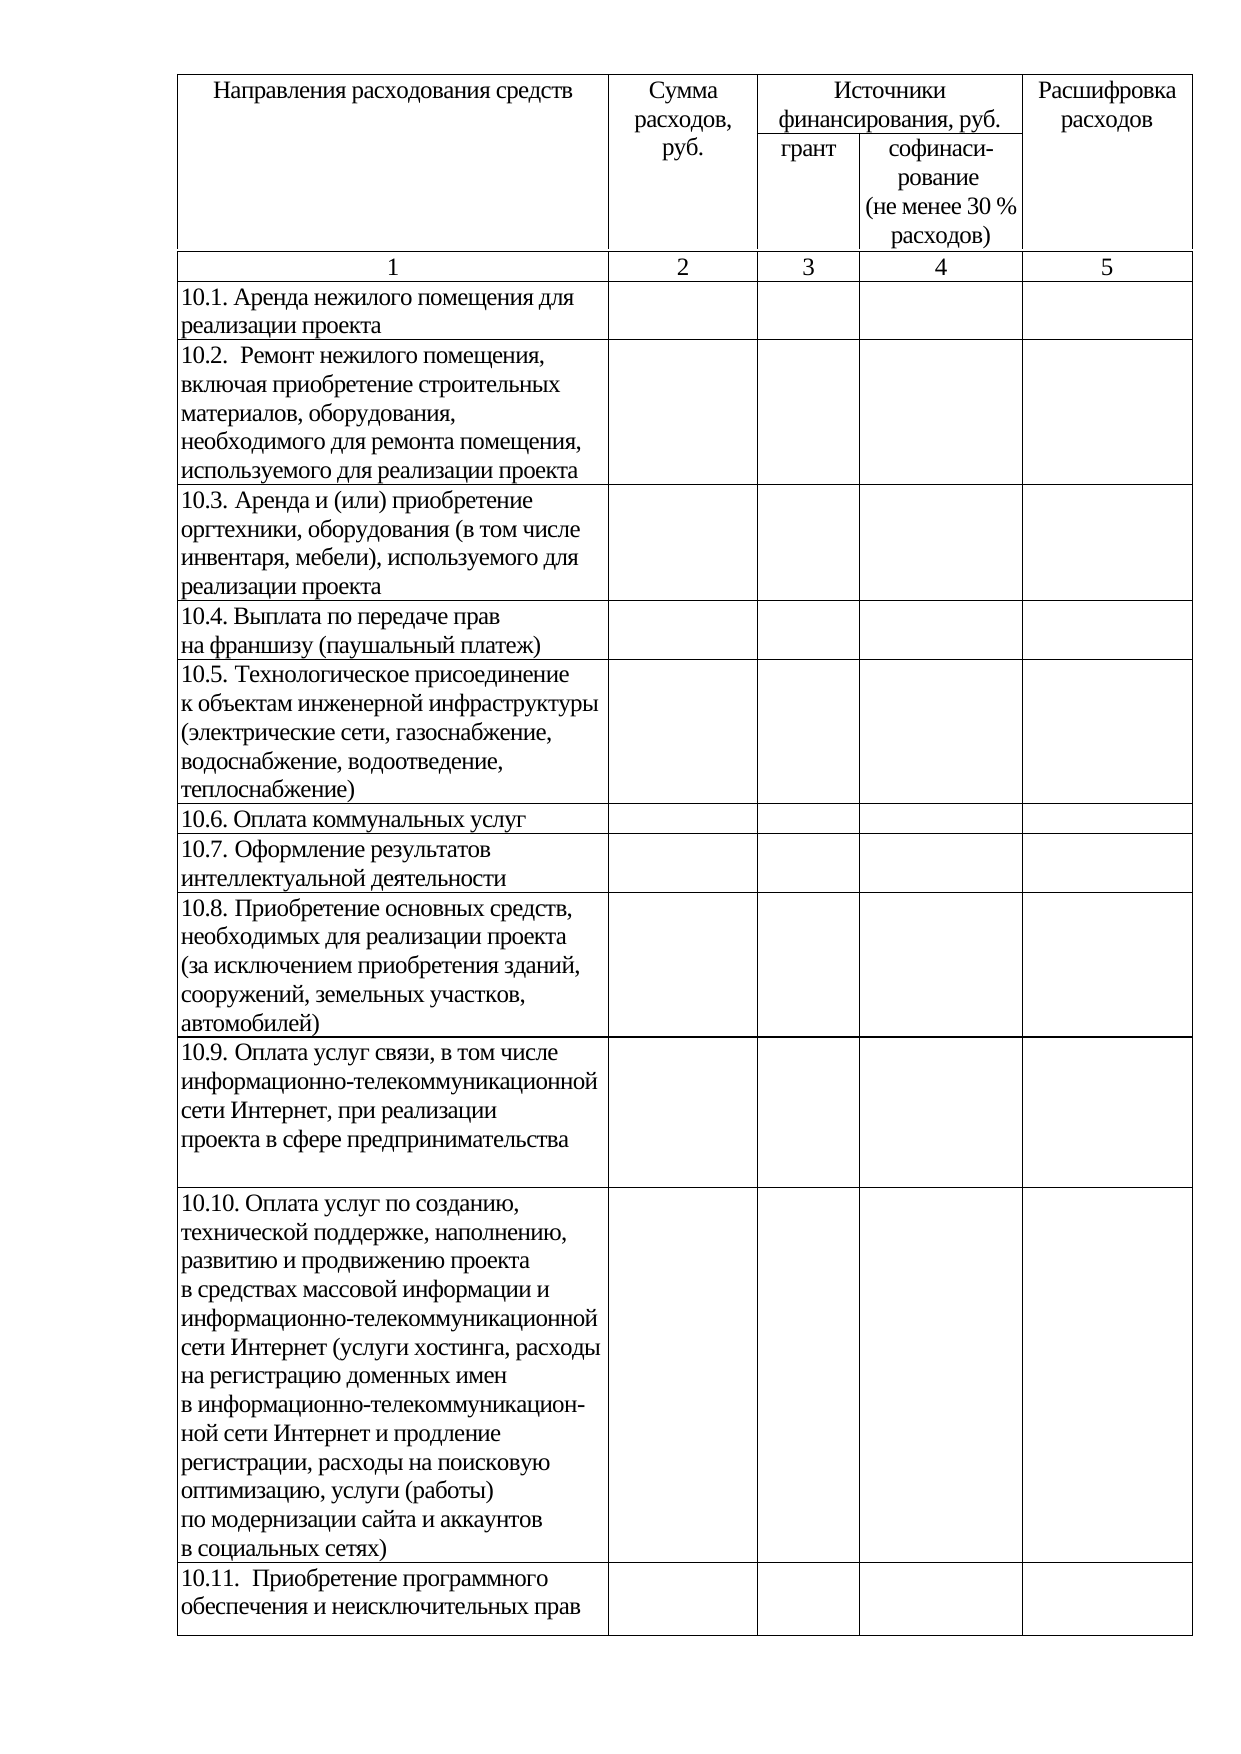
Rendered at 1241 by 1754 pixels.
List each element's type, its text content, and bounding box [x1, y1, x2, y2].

table_cell 10.7. Оформление результатов интеллектуальной деятельности [178, 834, 608, 892]
table_cell [758, 282, 859, 339]
table_header 5 [1023, 252, 1192, 281]
table_cell [860, 485, 1022, 600]
table_cell 10.1. Аренда нежилого помещения для реализации проекта [178, 282, 608, 339]
table_cell [609, 1563, 757, 1635]
table_cell [860, 893, 1022, 1036]
table_cell [860, 804, 1022, 833]
table_cell [758, 340, 859, 484]
table_cell [758, 1563, 859, 1635]
table_cell [1023, 485, 1192, 600]
table_cell [609, 340, 757, 484]
table_cell [1023, 1563, 1192, 1635]
table_header 4 [860, 252, 1022, 281]
table_cell [609, 834, 757, 892]
table_cell [758, 601, 859, 658]
table_cell [1023, 893, 1192, 1036]
table_cell 10.4. Выплата по передаче прав на франшизу (паушальный платеж) [178, 601, 608, 658]
table_cell [1023, 601, 1192, 658]
table_cell [758, 893, 859, 1036]
table_cell [609, 485, 757, 600]
table_cell [609, 1038, 757, 1187]
table_cell [860, 340, 1022, 484]
table_cell [758, 485, 859, 600]
table_cell [860, 601, 1022, 658]
table_cell 10.10. Оплата услуг по созданию, технической поддержке, наполнению, развитию и продвижению проекта в средствах массовой информации и информационно-телекоммуникационной сети Интернет (услуги хостинга, расходы на регистрацию доменных имен в информационно-телекоммуникацион-ной сети Интернет и продление регистрации, расходы на поисковую оптимизацию, услуги (работы) по модернизации сайта и аккаунтов в социальных сетях) [178, 1188, 608, 1562]
table_cell [860, 1038, 1022, 1187]
table_cell [758, 1038, 859, 1187]
table_cell [1023, 1038, 1192, 1187]
table_cell [1023, 1188, 1192, 1562]
table_cell софинаси-рование (не менее 30 % расходов) [860, 134, 1022, 248]
table_cell [609, 660, 757, 803]
table_cell [758, 804, 859, 833]
table_header Расшифровка расходов [1023, 75, 1192, 248]
table_cell [860, 660, 1022, 803]
table_cell [860, 282, 1022, 339]
table_header Направления расходования средств [178, 75, 608, 248]
table_cell 10.2. Ремонт нежилого помещения, включая приобретение строительных материалов, оборудования, необходимого для ремонта помещения, используемого для реализации проекта [178, 340, 608, 484]
table_cell [1023, 804, 1192, 833]
table_header Источники финансирования, руб. [758, 75, 1022, 132]
table_cell 10.5. Технологическое присоединение к объектам инженерной инфраструктуры (электрические сети, газоснабжение, водоснабжение, водоотведение, теплоснабжение) [178, 660, 608, 803]
table_cell 10.3. Аренда и (или) приобретение оргтехники, оборудования (в том числе инвентаря, мебели), используемого для реализации проекта [178, 485, 608, 600]
table_cell [860, 1188, 1022, 1562]
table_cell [178, 1563, 608, 1635]
table_cell [1023, 282, 1192, 339]
table_cell [758, 660, 859, 803]
table_cell грант [758, 134, 859, 248]
table_cell 10.9. Оплата услуг связи, в том числе информационно-телекоммуникационной сети Интернет, при реализации проекта в сфере предпринимательства [178, 1038, 608, 1187]
table_header Сумма расходов, руб. [609, 75, 757, 248]
table_cell 10.8. Приобретение основных средств, необходимых для реализации проекта (за исключением приобретения зданий, сооружений, земельных участков, автомобилей) [178, 893, 608, 1036]
table_cell [609, 1188, 757, 1562]
table_cell [609, 282, 757, 339]
table_cell [609, 893, 757, 1036]
table_cell [758, 834, 859, 892]
table_cell [1023, 340, 1192, 484]
table_cell [860, 834, 1022, 892]
table_cell 10.6. Оплата коммунальных услуг [178, 804, 608, 833]
table_cell [1023, 834, 1192, 892]
table_cell [860, 1563, 1022, 1635]
table_cell [758, 1188, 859, 1562]
table_header 2 [609, 252, 757, 281]
table_header 3 [758, 252, 859, 281]
table_header 1 [178, 252, 608, 281]
table_cell [609, 601, 757, 658]
table_cell [609, 804, 757, 833]
table_cell [1023, 660, 1192, 803]
